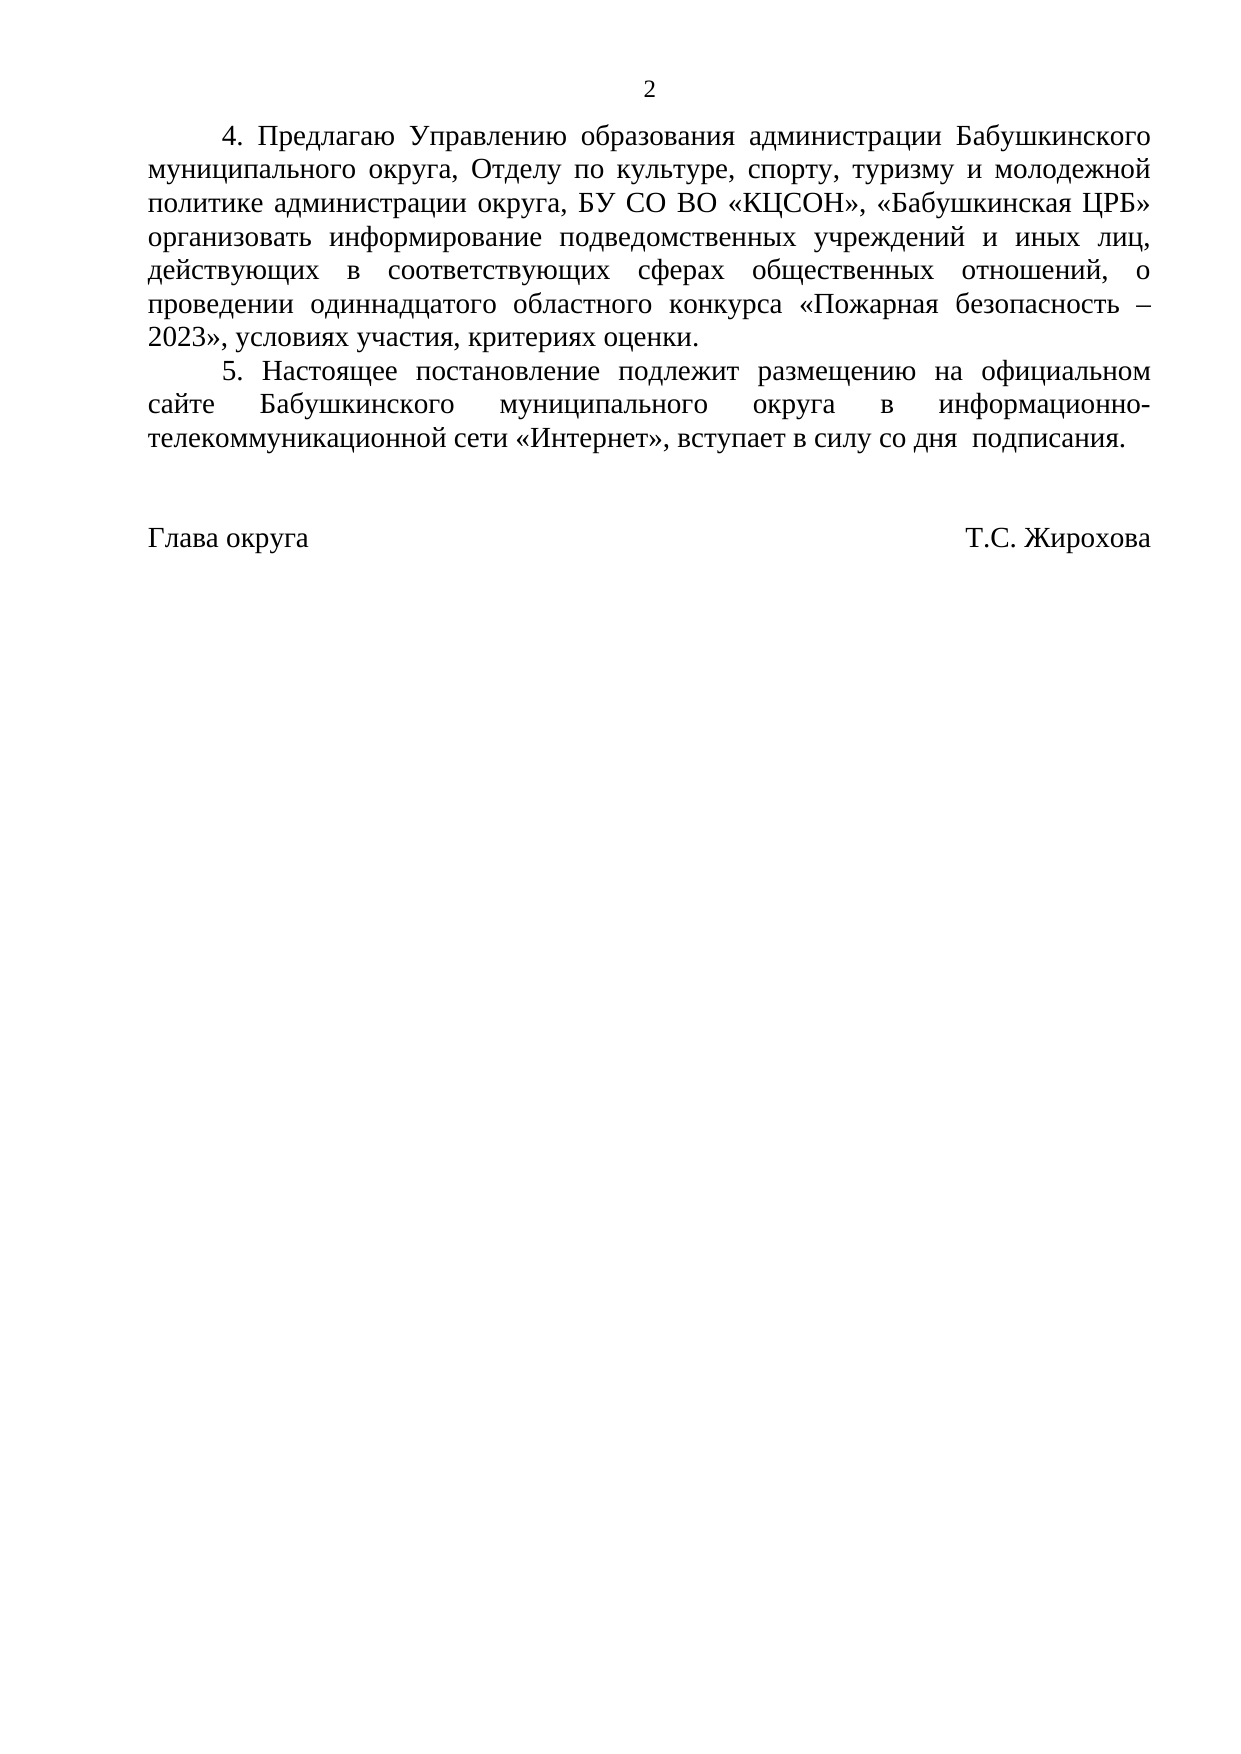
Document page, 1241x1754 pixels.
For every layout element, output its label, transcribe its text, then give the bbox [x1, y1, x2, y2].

text Глава округа Т.С. Жирохова [148, 521, 1152, 554]
text 5. Настоящее постановление подлежит размещению на официальном сайте Бабушкинского муниципального округа в информационно-телекоммуникационной сети «Интернет», вступает в силу со дня подписания. [148, 353, 1152, 453]
list 4. Предлагаю Управлению образования администрации Бабушкинского муниципального округа, Отделу по культуре, спорту, туризму и молодежной политике администрации округа, БУ СО ВО «КЦСОН», «Бабушкинская ЦРБ» организовать информирование подведомственных учреждений и иных лиц, действующих в соответствующих сферах общественных отношений, о проведении одиннадцатого областного конкурса «Пожарная безопасность – 2023», условиях участия, критериях оценки. [148, 118, 1152, 353]
